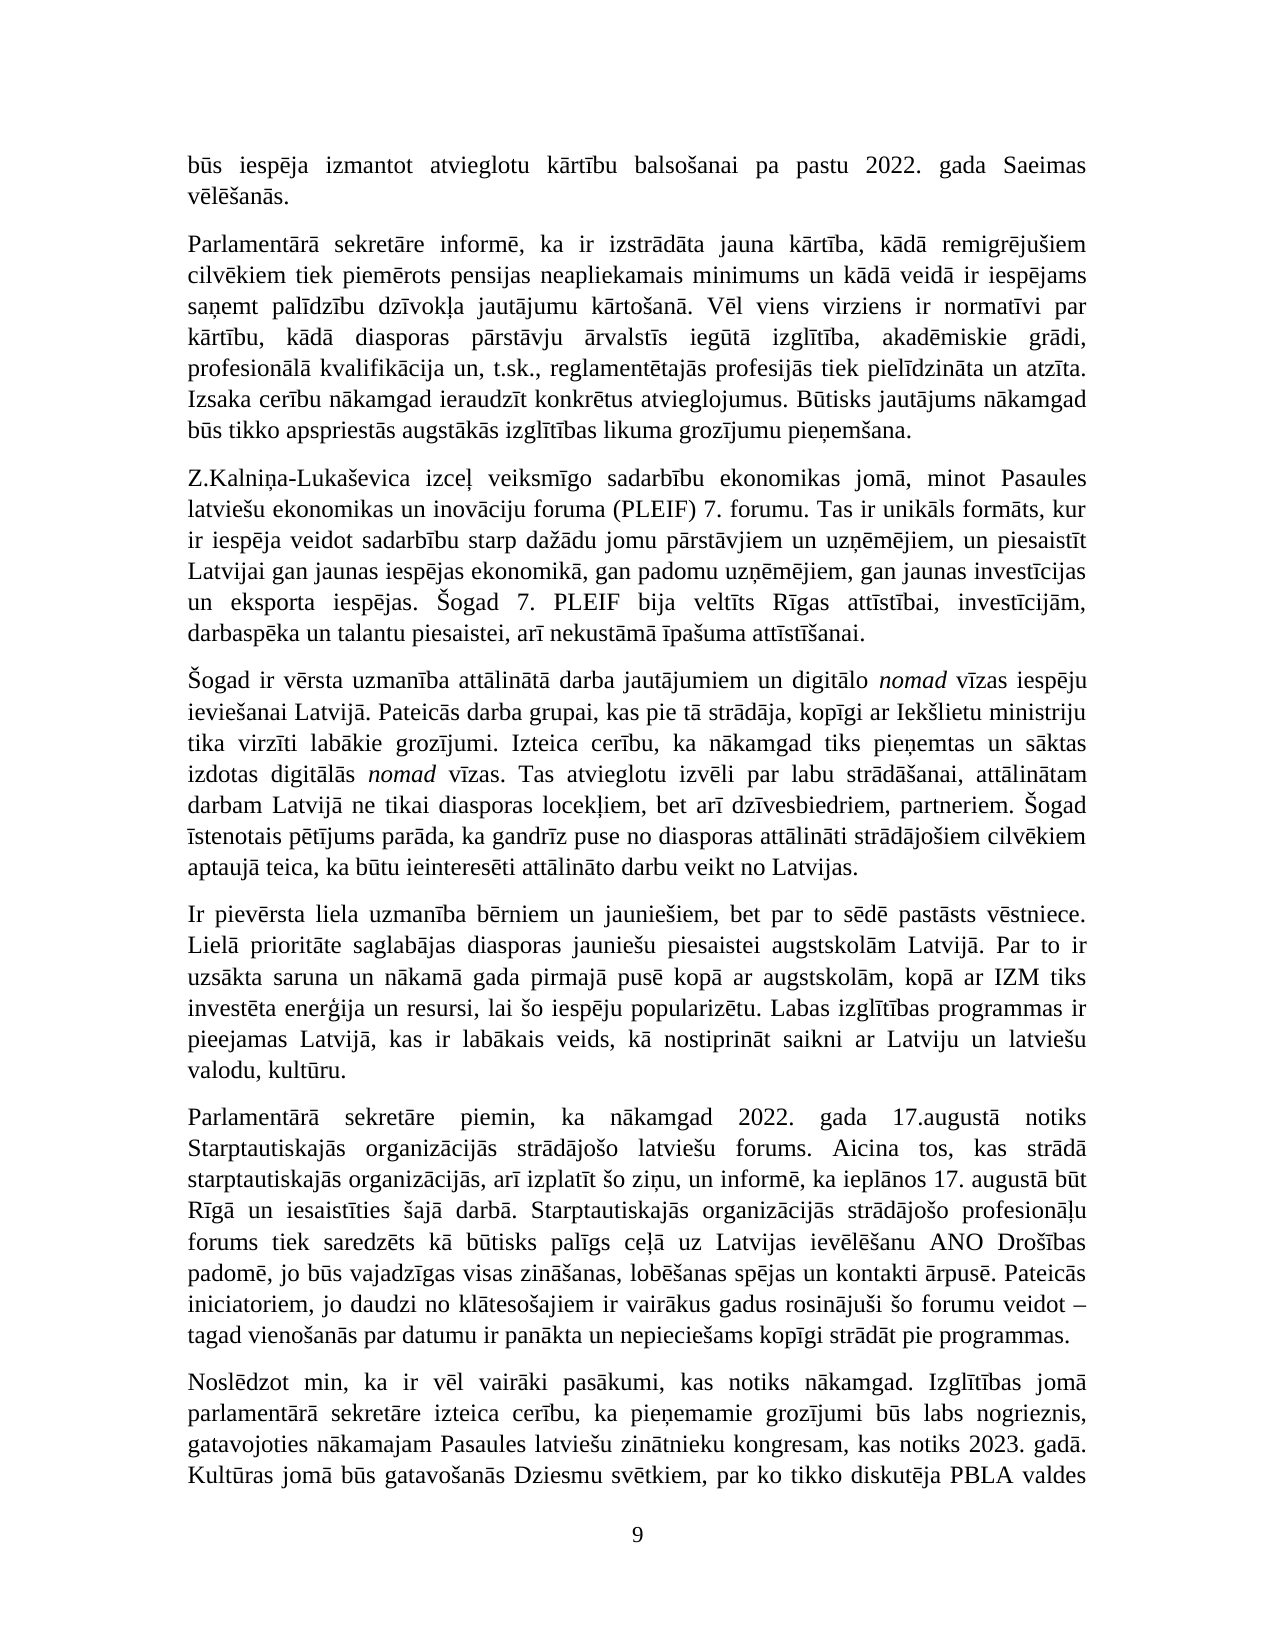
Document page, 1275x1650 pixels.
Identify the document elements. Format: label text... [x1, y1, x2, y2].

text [187, 150, 1087, 210]
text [187, 1367, 1087, 1489]
text Šogad ir vērsta uzmanība attālinātā darba jautājumiem un digitālo nomad vīzas iespēju ieviešanai Latvijā. Pateicās darba grupai, kas pie tā strādāja, kopīgi ar Iekšlietu ministriju tika virzīti labākie grozījumi. Izteica cerību, ka nākamgad tiks pieņemtas un sāktas izdotas digitālās nomad vīzas. Tas atvieglotu izvēli par labu strādāšanai, attālinātam darbam Latvijā ne tikai diasporas locekļiem, bet arī dzīvesbiedriem, partneriem. Šogad īstenotais pētījums parāda, ka gandrīz puse no diasporas attālināti strādājošiem cilvēkiem aptaujā teica, ka būtu ieinteresēti attālināto darbu veikt no Latvijas. [187, 666, 1087, 881]
text Parlamentārā sekretāre informē, ka ir izstrādāta jauna kārtība, kādā remigrējušiem cilvēkiem tiek piemērots pensijas neapliekamais minimums un kādā veidā ir iespējams saņemt palīdzību dzīvokļa jautājumu kārtošanā. Vēl viens virziens ir normatīvi par kārtību, kādā diasporas pārstāvju ārvalstīs iegūtā izglītība, akadēmiskie grādi, profesionālā kvalifikācija un, t.sk., reglamentētajās profesijās tiek pielīdzināta un atzīta. Izsaka cerību nākamgad ieraudzīt konkrētus atvieglojumus. Būtisks jautājums nākamgad būs tikko apspriestās augstākās izglītības likuma grozījumu pieņemšana. [187, 229, 1087, 444]
text Ir pievērsta liela uzmanība bērniem un jauniešiem, bet par to sēdē pastāsts vēstniece. Lielā prioritāte saglabājas diasporas jauniešu piesaistei augstskolām Latvijā. Par to ir uzsākta saruna un nākamā gada pirmajā pusē kopā ar augstskolām, kopā ar IZM tiks investēta enerģija un resursi, lai šo iespēju popularizētu. Labas izglītības programmas ir pieejamas Latvijā, kas ir labākais veids, kā nostiprināt saikni ar Latviju un latviešu valodu, kultūru. [187, 899, 1087, 1083]
text Z.Kalniņa-Lukaševica izceļ veiksmīgo sadarbību ekonomikas jomā, minot Pasaules latviešu ekonomikas un inovāciju foruma (PLEIF) 7. forumu. Tas ir unikāls formāts, kur ir iespēja veidot sadarbību starp dažādu jomu pārstāvjiem un uzņēmējiem, un piesaistīt Latvijai gan jaunas iespējas ekonomikā, gan padomu uzņēmējiem, gan jaunas investīcijas un eksporta iespējas. Šogad 7. PLEIF bija veltīts Rīgas attīstībai, investīcijām, darbaspēka un talantu piesaistei, arī nekustāmā īpašuma attīstīšanai. [187, 463, 1087, 647]
text Parlamentārā sekretāre piemin, ka nākamgad 2022. gada 17.augustā notiks Starptautiskajās organizācijās strādājošo latviešu forums. Aicina tos, kas strādā starptautiskajās organizācijās, arī izplatīt šo ziņu, un informē, ka ieplānos 17. augustā būt Rīgā un iesaistīties šajā darbā. Starptautiskajās organizācijās strādājošo profesionāļu forums tiek saredzēts kā būtisks palīgs ceļā uz Latvijas ievēlēšanu ANO Drošības padomē, jo būs vajadzīgas visas zināšanas, lobēšanas spējas un kontakti ārpusē. Pateicās iniciatoriem, jo daudzi no klātesošajiem ir vairākus gadus rosinājuši šo forumu veidot – tagad vienošanās par datumu ir panākta un nepieciešams kopīgi strādāt pie programmas. [187, 1102, 1087, 1348]
